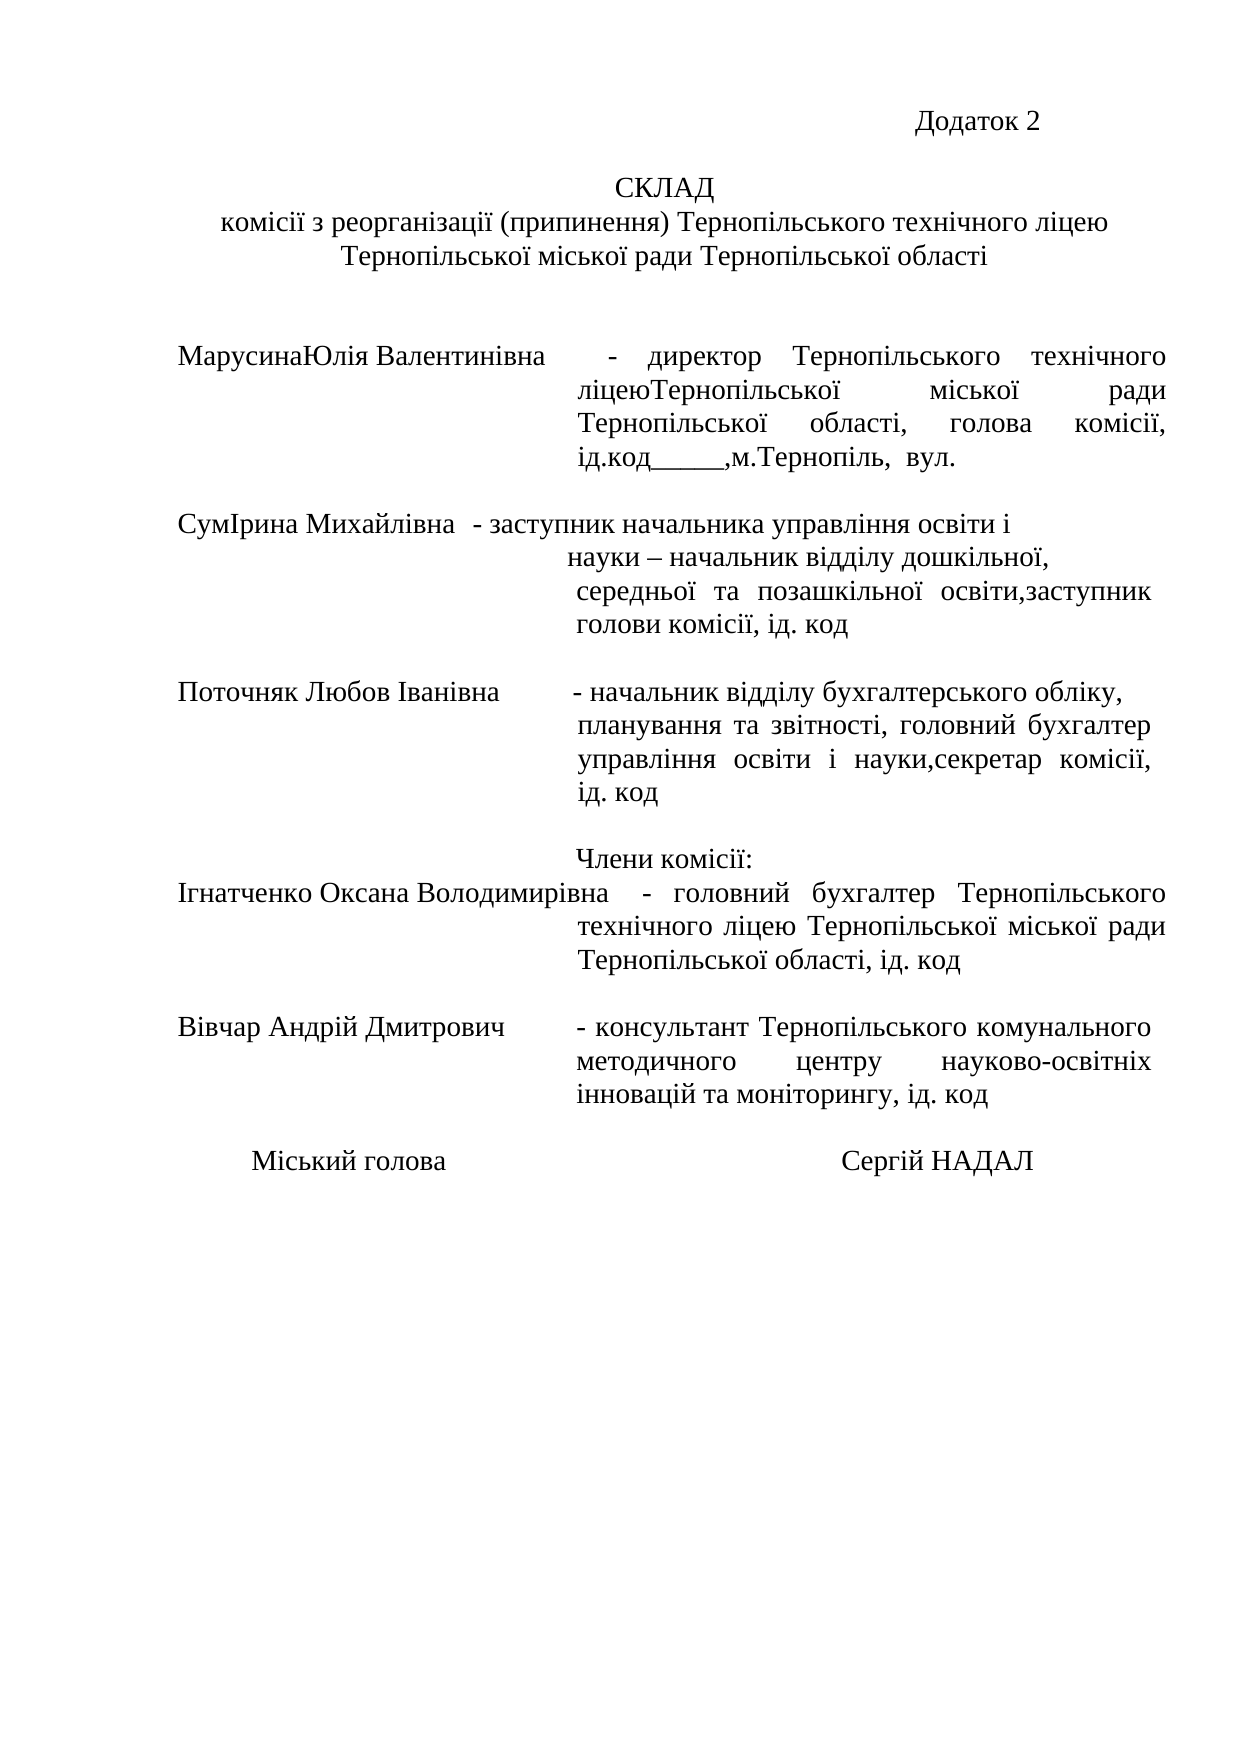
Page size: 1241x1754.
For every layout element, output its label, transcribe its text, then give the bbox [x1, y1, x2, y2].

text планування та звітності, головний бухгалтер управління освіти і науки,секретар комісії, ід. код [577, 707, 1152, 808]
text МарусинаЮлія Валентинівна - директор Тернопільського технічного ліцеюТернопільської міської ради Тернопільської області, голова комісії, ід.код_____,м.Тернопіль, вул. [177, 338, 1167, 472]
text СКЛАД [177, 171, 1152, 204]
text Додаток 2 [901, 103, 1152, 137]
text середньої та позашкільної освіти,заступник голови комісії, ід. код [576, 573, 1152, 640]
text науки – начальник відділу дошкільної, [177, 539, 1152, 573]
text Члени комісії: [177, 841, 1152, 875]
text Ігнатченко Оксана Володимирівна - головний бухгалтер Тернопільського технічного ліцею Тернопільської міської ради Тернопільської області, ід. код [177, 875, 1167, 976]
text Поточняк Любов Іванівна - начальник відділу бухгалтерського обліку, [177, 674, 1152, 707]
text Міський голова Сергій НАДАЛ [177, 1143, 1152, 1177]
text СумІрина Михайлівна - заступник начальника управління освіти і [177, 506, 1152, 539]
text Вівчар Андрій Дмитрович - консультант Тернопільського комунального методичного центру науково-освітніх інновацій та моніторингу, ід. код [177, 1009, 1152, 1110]
text комісії з реорганізації (припинення) Тернопільського технічного ліцею Тернопільської міської ради Тернопільської області [177, 204, 1152, 271]
